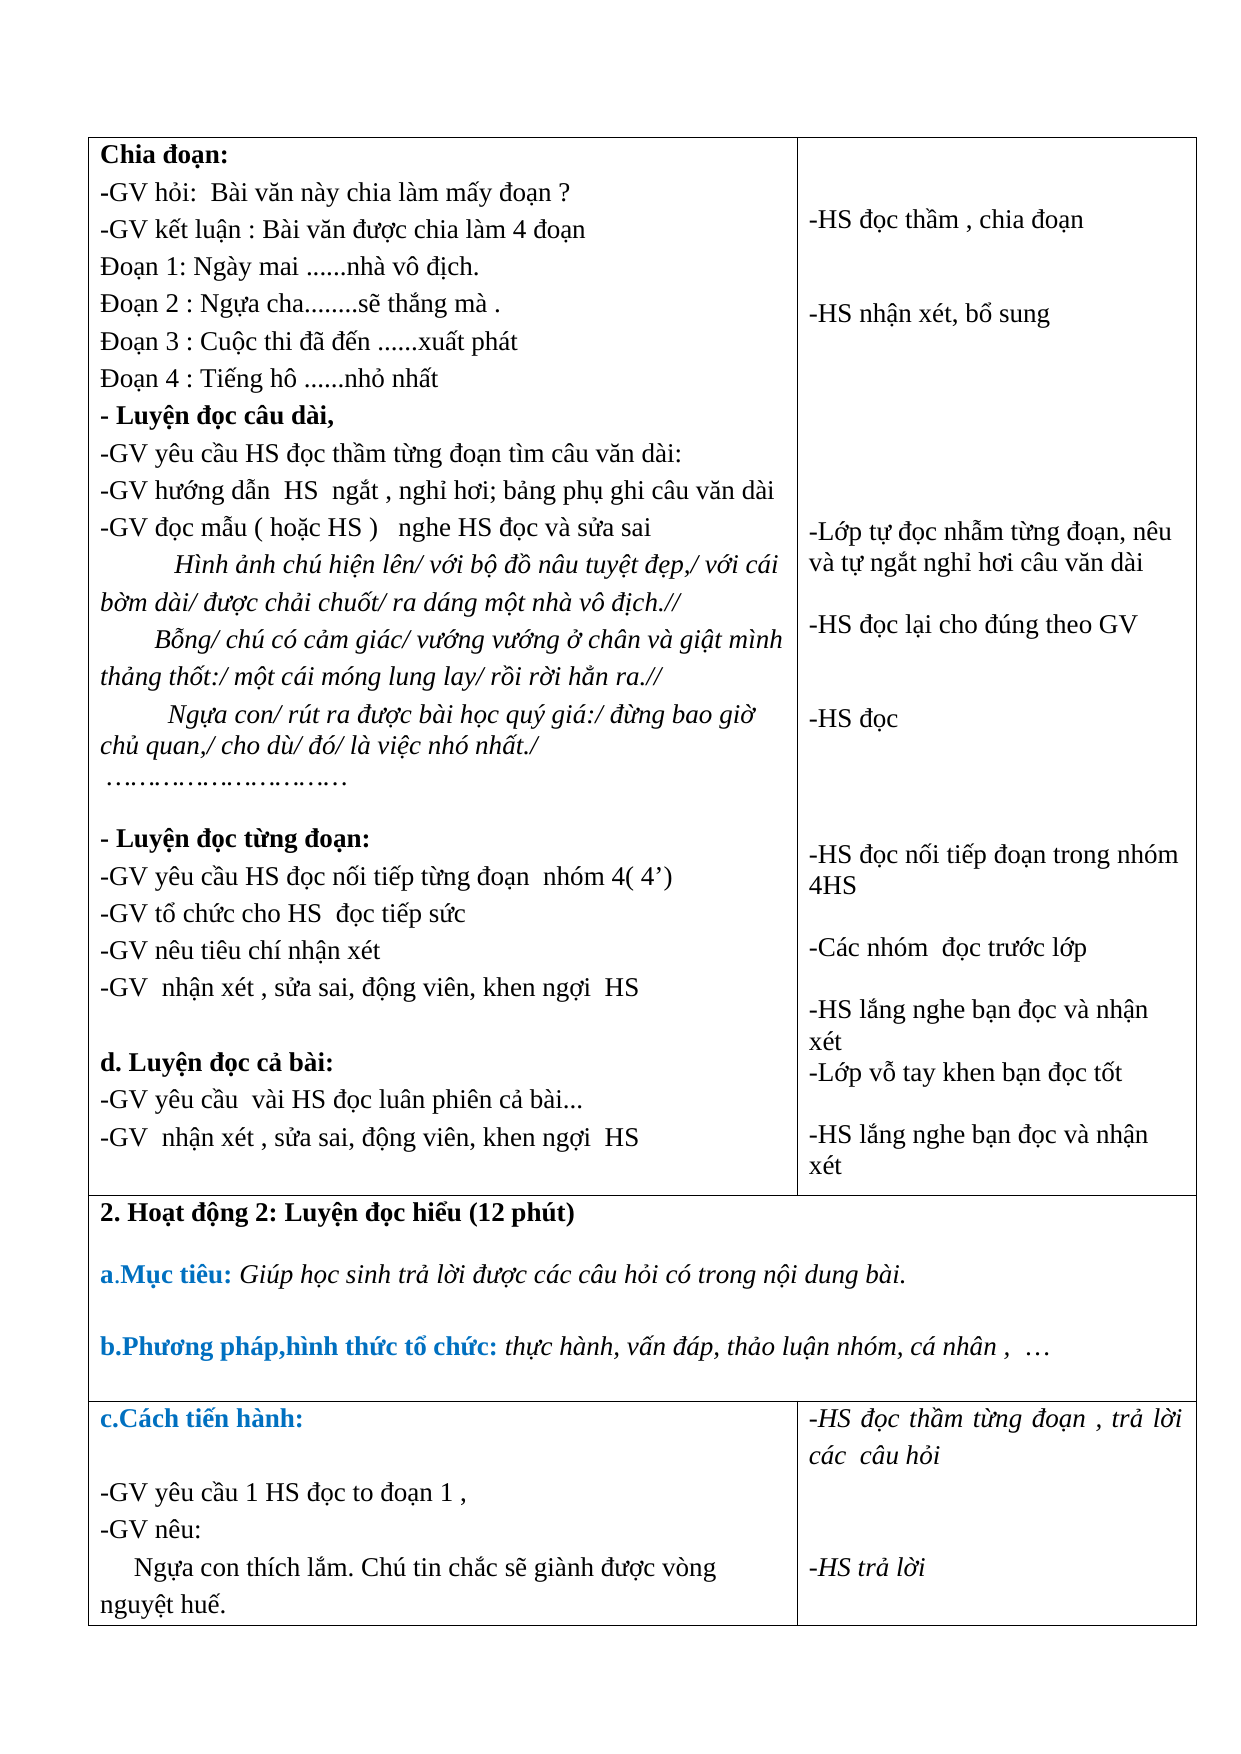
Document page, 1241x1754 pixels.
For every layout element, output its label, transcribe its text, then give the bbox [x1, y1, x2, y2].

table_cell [798, 138, 1196, 1195]
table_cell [798, 1402, 1196, 1625]
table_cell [89, 138, 797, 1195]
table_cell 2. Hoạt động 2: Luyện đọc hiểu (12 phút) a.Mục tiêu: Giúp học sinh trả lời được các câu hỏi có trong nội dung bài. b.Phương pháp,hình thức tổ chức: thực hành, vấn đáp, thảo luận nhóm, cá nhân , … [89, 1196, 1196, 1401]
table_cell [89, 1402, 797, 1625]
